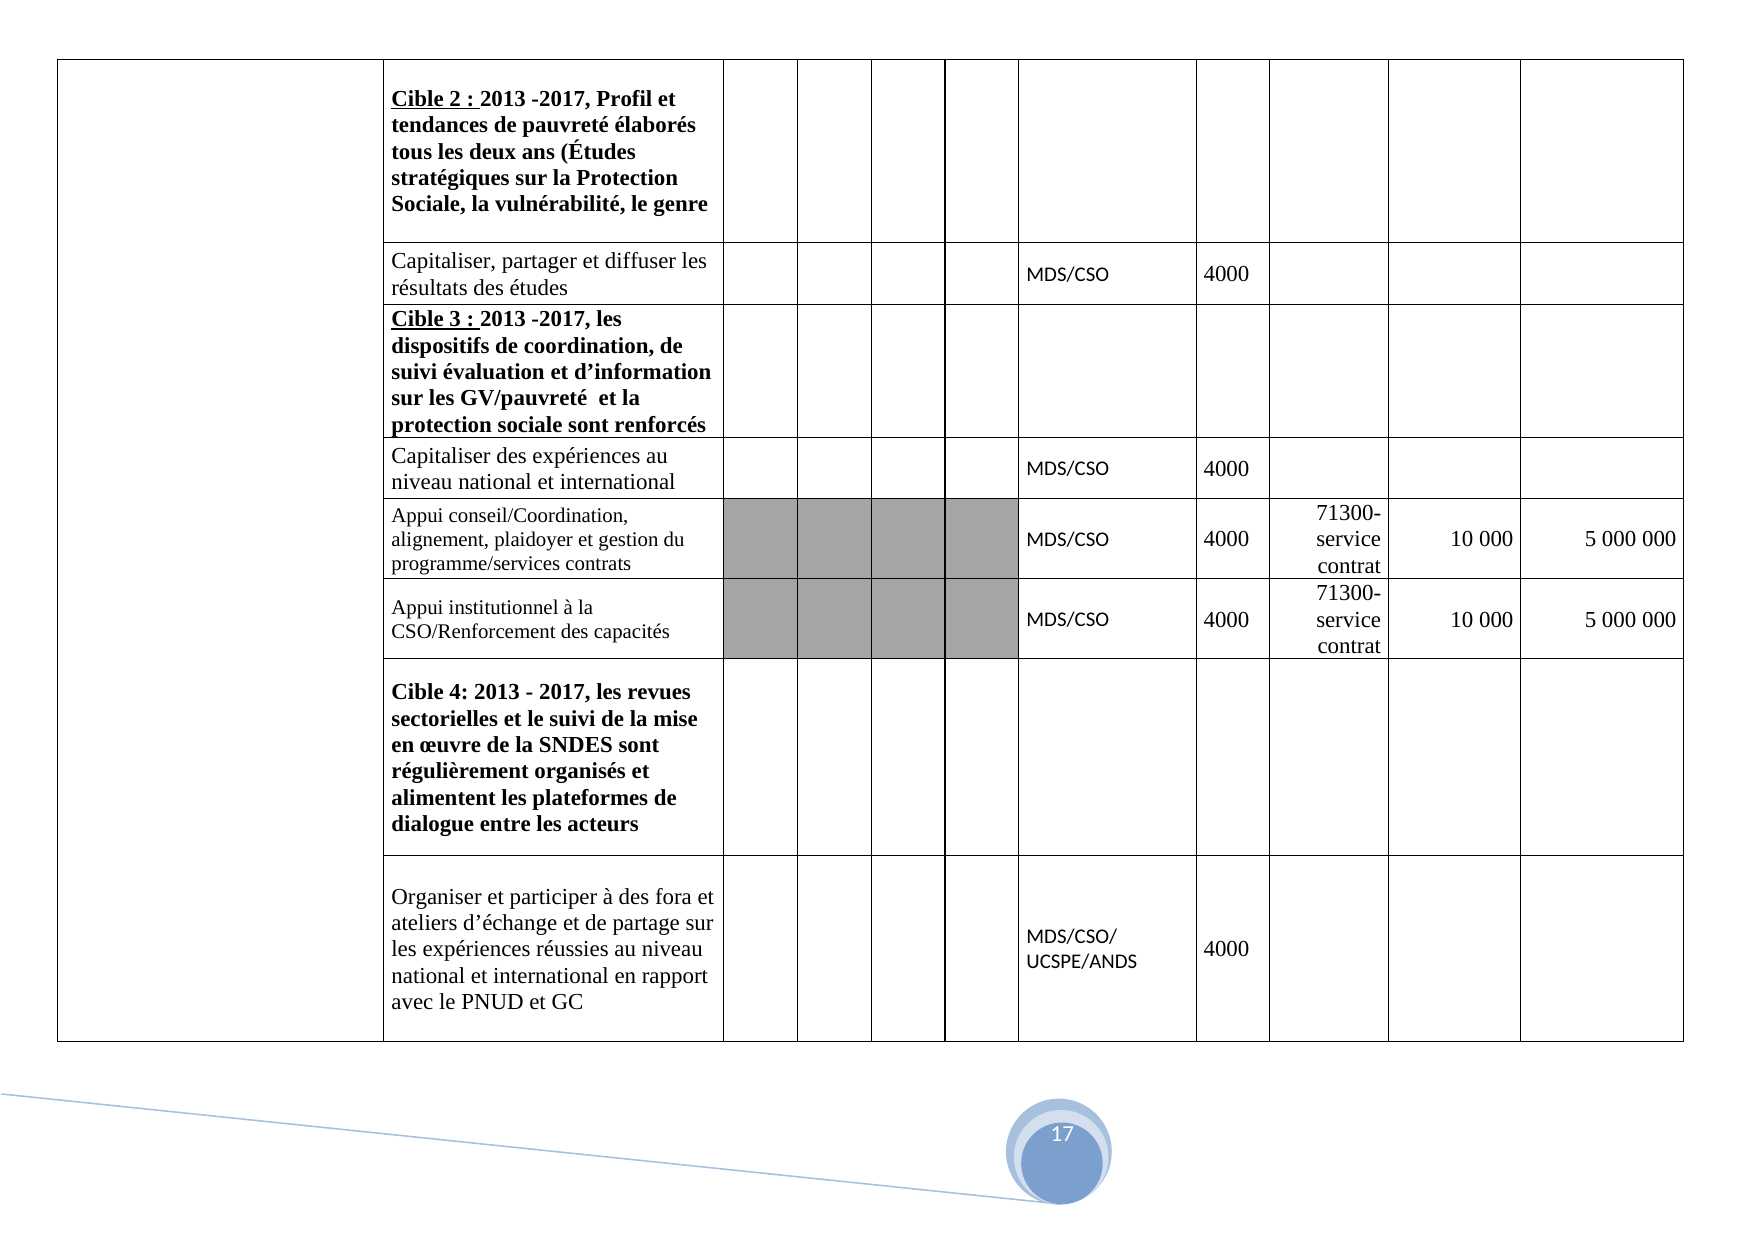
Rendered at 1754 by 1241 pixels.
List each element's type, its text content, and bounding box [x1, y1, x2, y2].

table_cell [1389, 659, 1520, 855]
table_cell [946, 579, 1018, 658]
table_cell MDS/CSO [1019, 243, 1196, 304]
table_cell [798, 499, 871, 578]
table_cell [872, 243, 944, 304]
table_cell [724, 305, 797, 437]
table_cell [1521, 60, 1683, 242]
table_cell 71300-service contrat [1270, 499, 1388, 578]
table_cell [1389, 305, 1520, 437]
table_cell [798, 659, 871, 855]
table_cell [946, 60, 1018, 242]
table_cell [724, 659, 797, 855]
table_cell [1270, 243, 1388, 304]
table_cell 5 000 000 [1521, 499, 1683, 578]
table_cell [946, 856, 1018, 1041]
table_cell [798, 305, 871, 437]
table_cell [1270, 60, 1388, 242]
table_cell [1019, 60, 1196, 242]
table_cell MDS/CSO [1019, 579, 1196, 658]
table_cell 4000 [1197, 579, 1269, 658]
table_cell [798, 438, 871, 498]
table_cell [798, 579, 871, 658]
table_cell 4000 [1197, 438, 1269, 498]
table_cell Appui institutionnel à la CSO/Renforcement des capacités [384, 579, 723, 658]
table_cell MDS/CSO [1019, 438, 1196, 498]
table_cell [1521, 305, 1683, 437]
table_cell Cible 4: 2013 - 2017, les revues sectorielles et le suivi de la mise en œuvre de la SNDES sont régulièrement organisés et alimentent les plateformes de dialogue entre les acteurs [384, 659, 723, 855]
table_cell Organiser et participer à des fora et ateliers d’échange et de partage sur les expériences réussies au niveau national et international en rapport avec le PNUD et GC [384, 856, 723, 1041]
table_cell [872, 305, 944, 437]
table_cell [1389, 60, 1520, 242]
table_cell [1389, 243, 1520, 304]
table_cell [724, 579, 797, 658]
table_cell Cible 3 : 2013 -2017, les dispositifs de coordination, de suivi évaluation et d’information sur les GV/pauvreté et la protection sociale sont renforcés [384, 305, 723, 437]
table_cell 71300-service contrat [1270, 579, 1388, 658]
table_cell [872, 499, 944, 578]
table_cell [946, 659, 1018, 855]
table_cell [872, 60, 944, 242]
table_cell [872, 438, 944, 498]
table_cell [1521, 243, 1683, 304]
table_cell 10 000 [1389, 499, 1520, 578]
table_cell [1270, 659, 1388, 855]
table_cell [872, 856, 944, 1041]
table_cell [724, 243, 797, 304]
table_cell Appui conseil/Coordination, alignement, plaidoyer et gestion du programme/services contrats [384, 499, 723, 578]
table_cell 4000 [1197, 499, 1269, 578]
table_cell Capitaliser, partager et diffuser les résultats des études [384, 243, 723, 304]
table_cell [1197, 305, 1269, 437]
table_cell 4000 [1197, 243, 1269, 304]
table_cell [1270, 856, 1388, 1041]
table_cell [1197, 659, 1269, 855]
table_cell [1521, 856, 1683, 1041]
table_cell [946, 438, 1018, 498]
table_cell 10 000 [1389, 579, 1520, 658]
table_cell [1019, 305, 1196, 437]
table_cell MDS/CSO/UCSPE/ANDS [1019, 856, 1196, 1041]
table_cell 4000 [1197, 856, 1269, 1041]
table_cell [1389, 438, 1520, 498]
table_cell [1197, 60, 1269, 242]
table_cell 5 000 000 [1521, 579, 1683, 658]
table_cell [724, 499, 797, 578]
table_cell [724, 438, 797, 498]
table_cell Cible 2 : 2013 -2017, Profil et tendances de pauvreté élaborés tous les deux ans (Études stratégiques sur la Protection Sociale, la vulnérabilité, le genre [384, 60, 723, 242]
table_cell [1019, 659, 1196, 855]
table_cell [946, 243, 1018, 304]
table_cell [1389, 856, 1520, 1041]
table_cell [798, 60, 871, 242]
table_cell [1521, 438, 1683, 498]
table_cell [946, 305, 1018, 437]
table_cell [724, 60, 797, 242]
table_cell MDS/CSO [1019, 499, 1196, 578]
table_cell [1270, 438, 1388, 498]
table_cell [798, 243, 871, 304]
table_cell Capitaliser des expériences au niveau national et international [384, 438, 723, 498]
table_cell [798, 856, 871, 1041]
table_cell [1521, 659, 1683, 855]
table_cell [872, 579, 944, 658]
table_cell [946, 499, 1018, 578]
table_cell [724, 856, 797, 1041]
table_cell [1270, 305, 1388, 437]
table_cell [872, 659, 944, 855]
